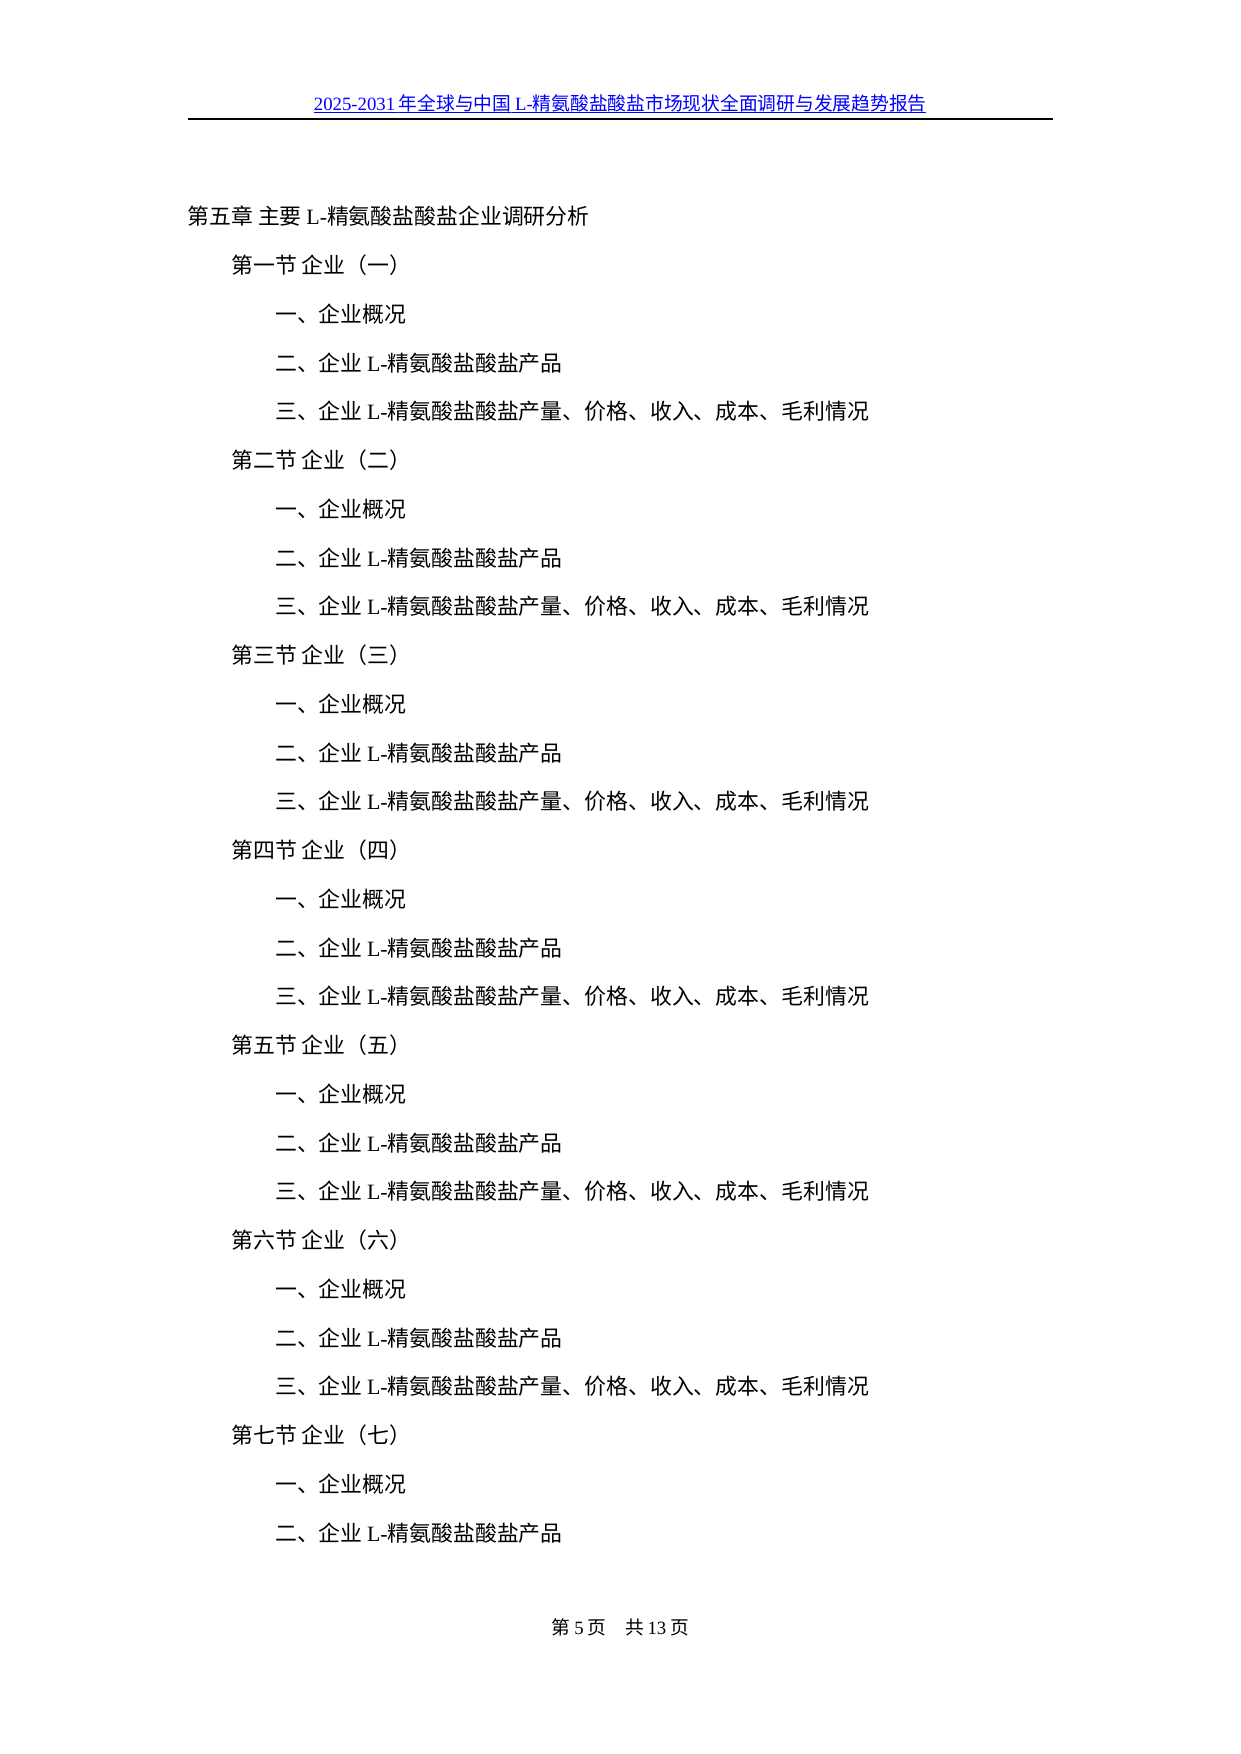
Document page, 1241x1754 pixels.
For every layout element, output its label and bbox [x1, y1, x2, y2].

text [187, 150, 1053, 1548]
